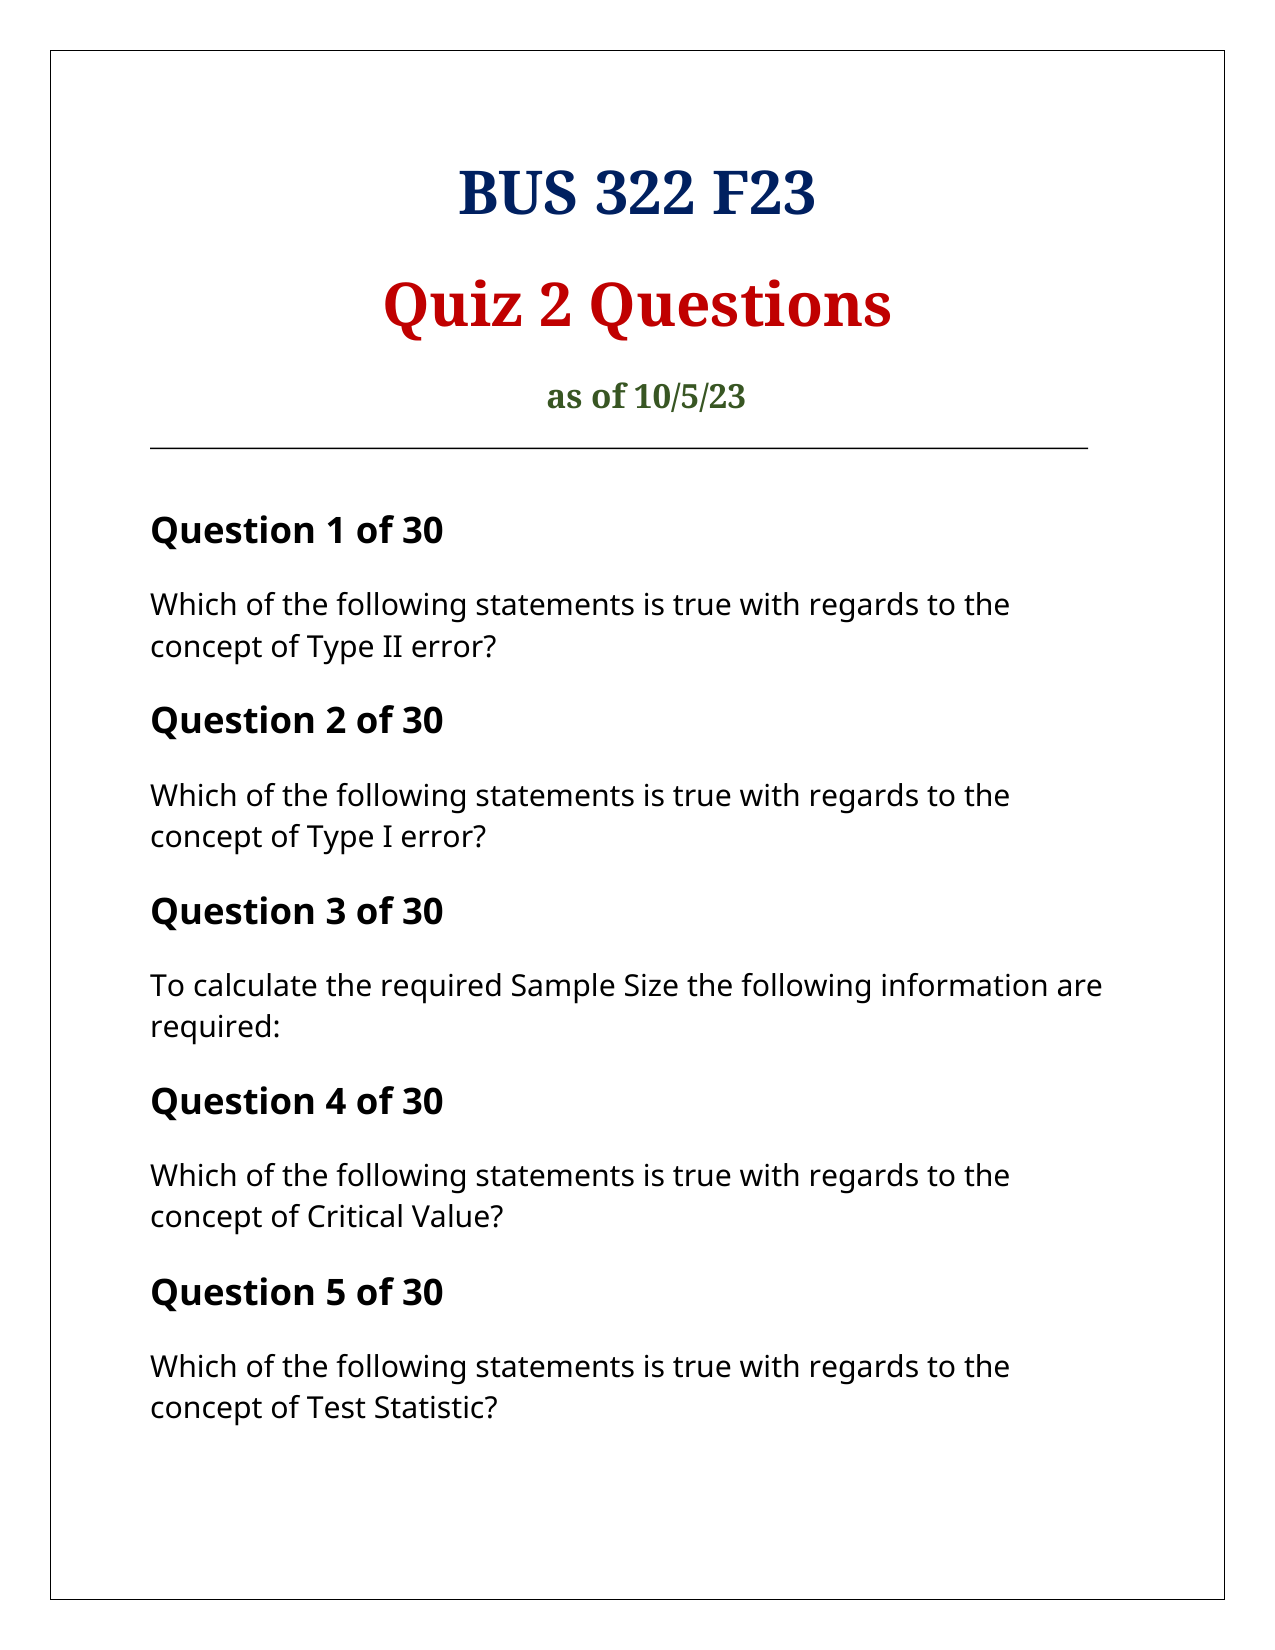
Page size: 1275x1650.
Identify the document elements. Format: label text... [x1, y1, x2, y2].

text Which of the following statements is true with regards to the concept of Type II error? [150, 583, 1125, 666]
text Quiz 2 Questions [150, 261, 1125, 344]
text as of 10/5/23 [150, 373, 1125, 418]
text Question 5 of 30 [150, 1266, 1125, 1316]
text To calculate the required Sample Size the following information are required: [150, 964, 1125, 1046]
text Which of the following statements is true with regards to the concept of Test Statistic? [150, 1345, 1125, 1427]
text Which of the following statements is true with regards to the concept of Type I error? [150, 774, 1125, 856]
text Question 2 of 30 [150, 695, 1125, 745]
text Question 1 of 30 [150, 505, 1125, 554]
text BUS 322 F23 [150, 150, 1125, 232]
text Question 3 of 30 [150, 885, 1125, 935]
text Question 4 of 30 [150, 1076, 1125, 1125]
text Which of the following statements is true with regards to the concept of Critical Value? [150, 1154, 1125, 1237]
